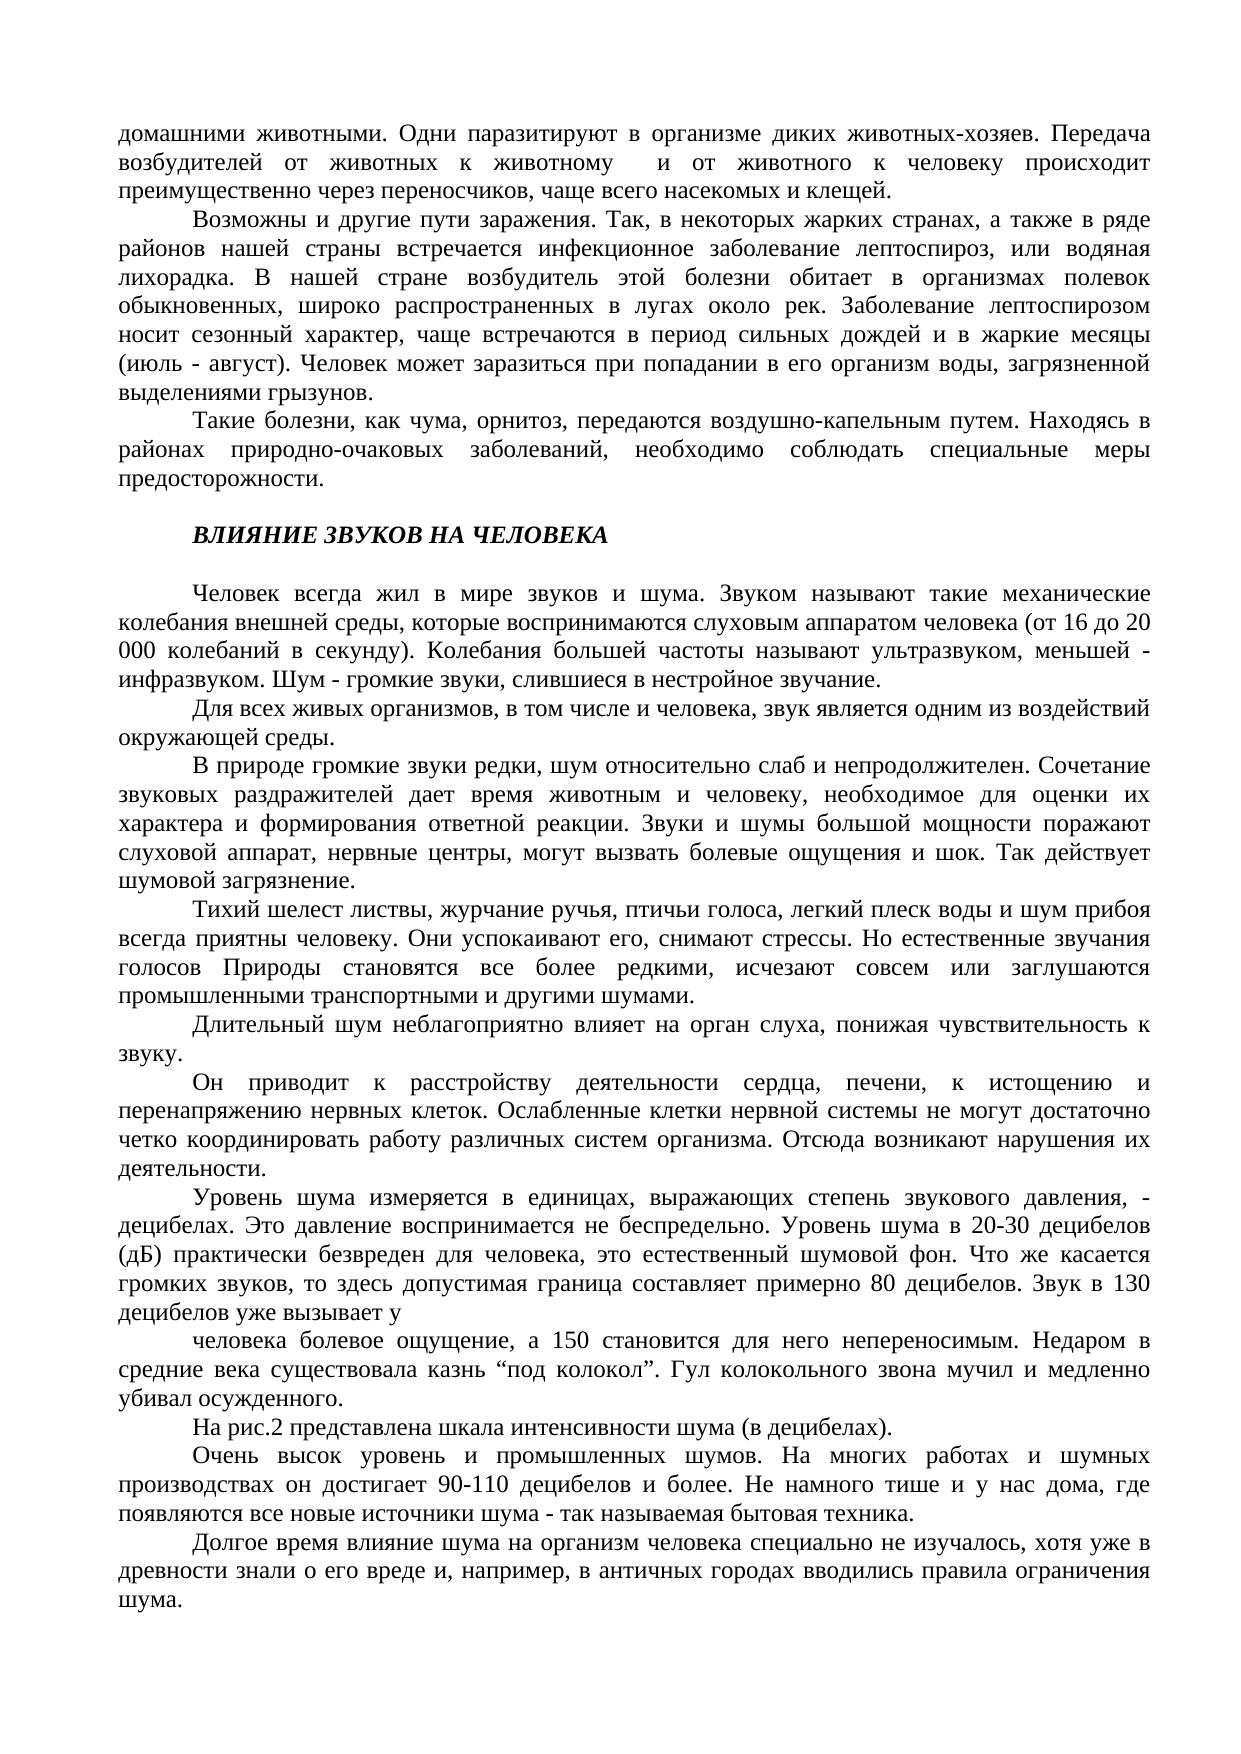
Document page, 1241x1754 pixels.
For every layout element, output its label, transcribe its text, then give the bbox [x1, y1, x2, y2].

text человека болевое ощущение, а 150 становится для него непереносимым. Недаром в средние века существовала казнь “под колокол”. Гул колокольного звона мучил и медленно убивал осужденного. [118, 1326, 1152, 1412]
text Длительный шум неблагоприятно влияет на орган слуха, понижая чувствительность к звуку. [118, 1009, 1152, 1067]
text Для всех живых организмов, в том числе и человека, звук является одним из воздействий окружающей среды. [118, 693, 1152, 751]
text ВЛИЯНИЕ ЗВУКОВ НА ЧЕЛОВЕКА [118, 521, 1152, 549]
text Он приводит к расстройству деятельности сердца, печени, к истощению и перенапряжению нервных клеток. Ослабленные клетки нервной системы не могут достаточно четко координировать работу различных систем организма. Отсюда возникают нарушения их деятельности. [118, 1067, 1152, 1182]
text Такие болезни, как чума, орнитоз, передаются воздушно-капельным путем. Находясь в районах природно-очаковых заболеваний, необходимо соблюдать специальные меры предосторожности. [118, 406, 1152, 492]
text На рис.2 представлена шкала интенсивности шума (в децибелах). [118, 1412, 1152, 1441]
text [118, 118, 1152, 204]
text Тихий шелест листвы, журчание ручья, птичьи голоса, легкий плеск воды и шум прибоя всегда приятны человеку. Они успокаивают его, снимают стрессы. Но естественные звучания голосов Природы становятся все более редкими, исчезают совсем или заглушаются промышленными транспортными и другими шумами. [118, 894, 1152, 1009]
text Уровень шума измеряется в единицах, выражающих степень звукового давления, - децибелах. Это давление воспринимается не беспредельно. Уровень шума в 20-30 децибелов (дБ) практически безвреден для человека, это естественный шумовой фон. Что же касается громких звуков, то здесь допустимая граница составляет примерно 80 децибелов. Звук в 130 децибелов уже вызывает у [118, 1182, 1152, 1326]
text Долгое время влияние шума на организм человека специально не изучалось, хотя уже в древности знали о его вреде и, например, в античных городах вводились правила ограничения шума. [118, 1527, 1152, 1613]
text Очень высок уровень и промышленных шумов. На многих работах и шумных производствах он достигает 90-110 децибелов и более. Не намного тише и у нас дома, где появляются все новые источники шума - так называемая бытовая техника. [118, 1441, 1152, 1527]
text В природе громкие звуки редки, шум относительно слаб и непродолжителен. Сочетание звуковых раздражителей дает время животным и человеку, необходимое для оценки их характера и формирования ответной реакции. Звуки и шумы большой мощности поражают слуховой аппарат, нервные центры, могут вызвать болевые ощущения и шок. Так действует шумовой загрязнение. [118, 751, 1152, 894]
text Возможны и другие пути заражения. Так, в некоторых жарких странах, а также в ряде районов нашей страны встречается инфекционное заболевание лептоспироз, или водяная лихорадка. В нашей стране возбудитель этой болезни обитает в организмах полевок обыкновенных, широко распространенных в лугах около рек. Заболевание лептоспирозом носит сезонный характер, чаще встречаются в период сильных дождей и в жаркие месяцы (июль - август). Человек может заразиться при попадании в его организм воды, загрязненной выделениями грызунов. [118, 204, 1152, 406]
text Человек всегда жил в мире звуков и шума. Звуком называют такие механические колебания внешней среды, которые воспринимаются слуховым аппаратом человека (от 16 до 20 000 колебаний в секунду). Колебания большей частоты называют ультразвуком, меньшей - инфразвуком. Шум - громкие звуки, слившиеся в нестройное звучание. [118, 578, 1152, 693]
